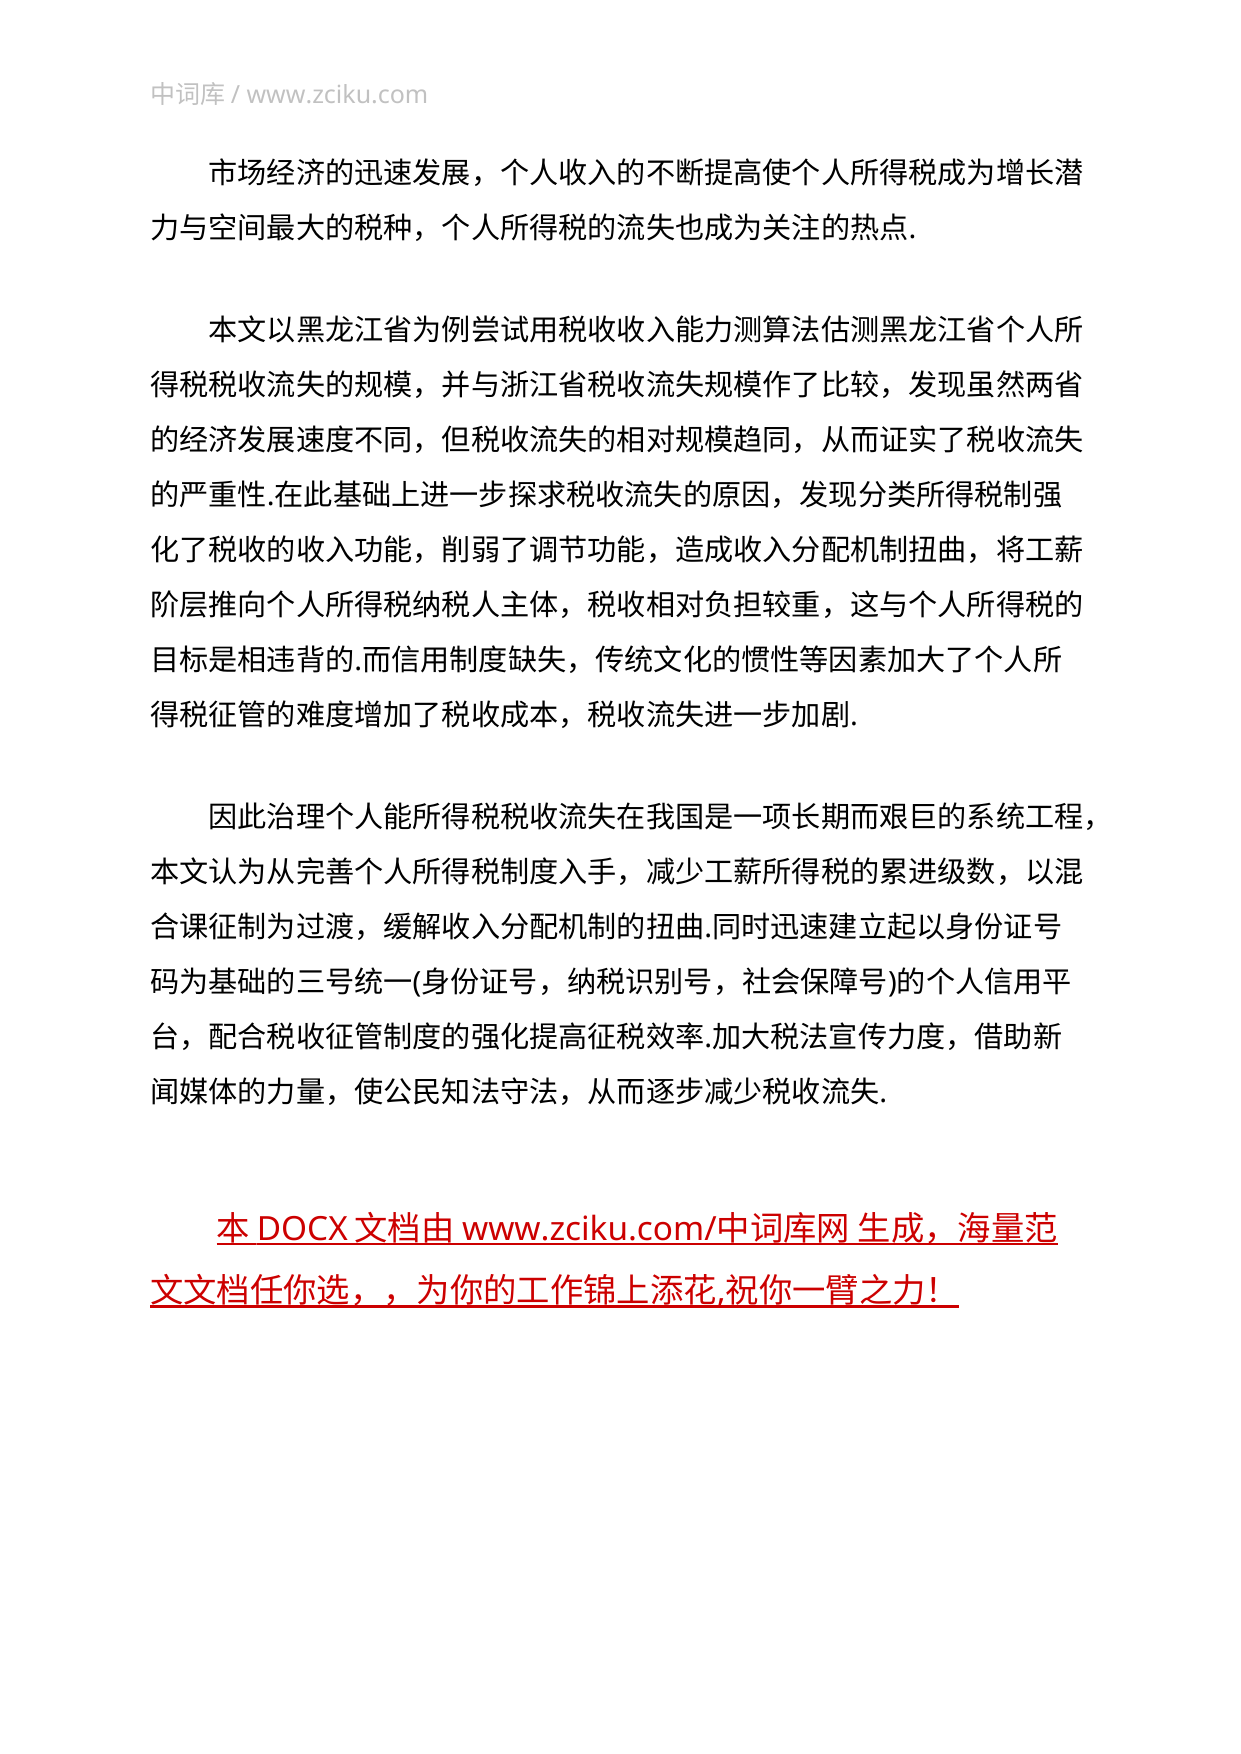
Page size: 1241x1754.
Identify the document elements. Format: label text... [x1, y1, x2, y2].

text 市场经济的迅速发展，个人收入的不断提高使个人所得税成为增长潜力与空间最大的税种，个人所得税的流失也成为关注的热点. [150, 150, 1090, 247]
text 本DOCX文档由 www.zciku.com/中词库网 生成，海量范文文档任你选，，为你的工作锦上添花,祝你一臂之力！ [150, 1201, 1090, 1313]
text 本文以黑龙江省为例尝试用税收收入能力测算法估测黑龙江省个人所得税税收流失的规模，并与浙江省税收流失规模作了比较，发现虽然两省的经济发展速度不同，但税收流失的相对规模趋同，从而证实了税收流失的严重性.在此基础上进一步探求税收流失的原因，发现分类所得税制强化了税收的收入功能，削弱了调节功能，造成收入分配机制扭曲，将工薪阶层推向个人所得税纳税人主体，税收相对负担较重，这与个人所得税的目标是相违背的.而信用制度缺失，传统文化的惯性等因素加大了个人所得税征管的难度增加了税收成本，税收流失进一步加剧. [150, 307, 1090, 734]
text 因此治理个人能所得税税收流失在我国是一项长期而艰巨的系统工程，本文认为从完善个人所得税制度入手，减少工薪所得税的累进级数，以混合课征制为过渡，缓解收入分配机制的扭曲.同时迅速建立起以身份证号码为基础的三号统一(身份证号，纳税识别号，社会保障号)的个人信用平台，配合税收征管制度的强化提高征税效率.加大税法宣传力度，借助新闻媒体的力量，使公民知法守法，从而逐步减少税收流失. [150, 793, 1090, 1111]
